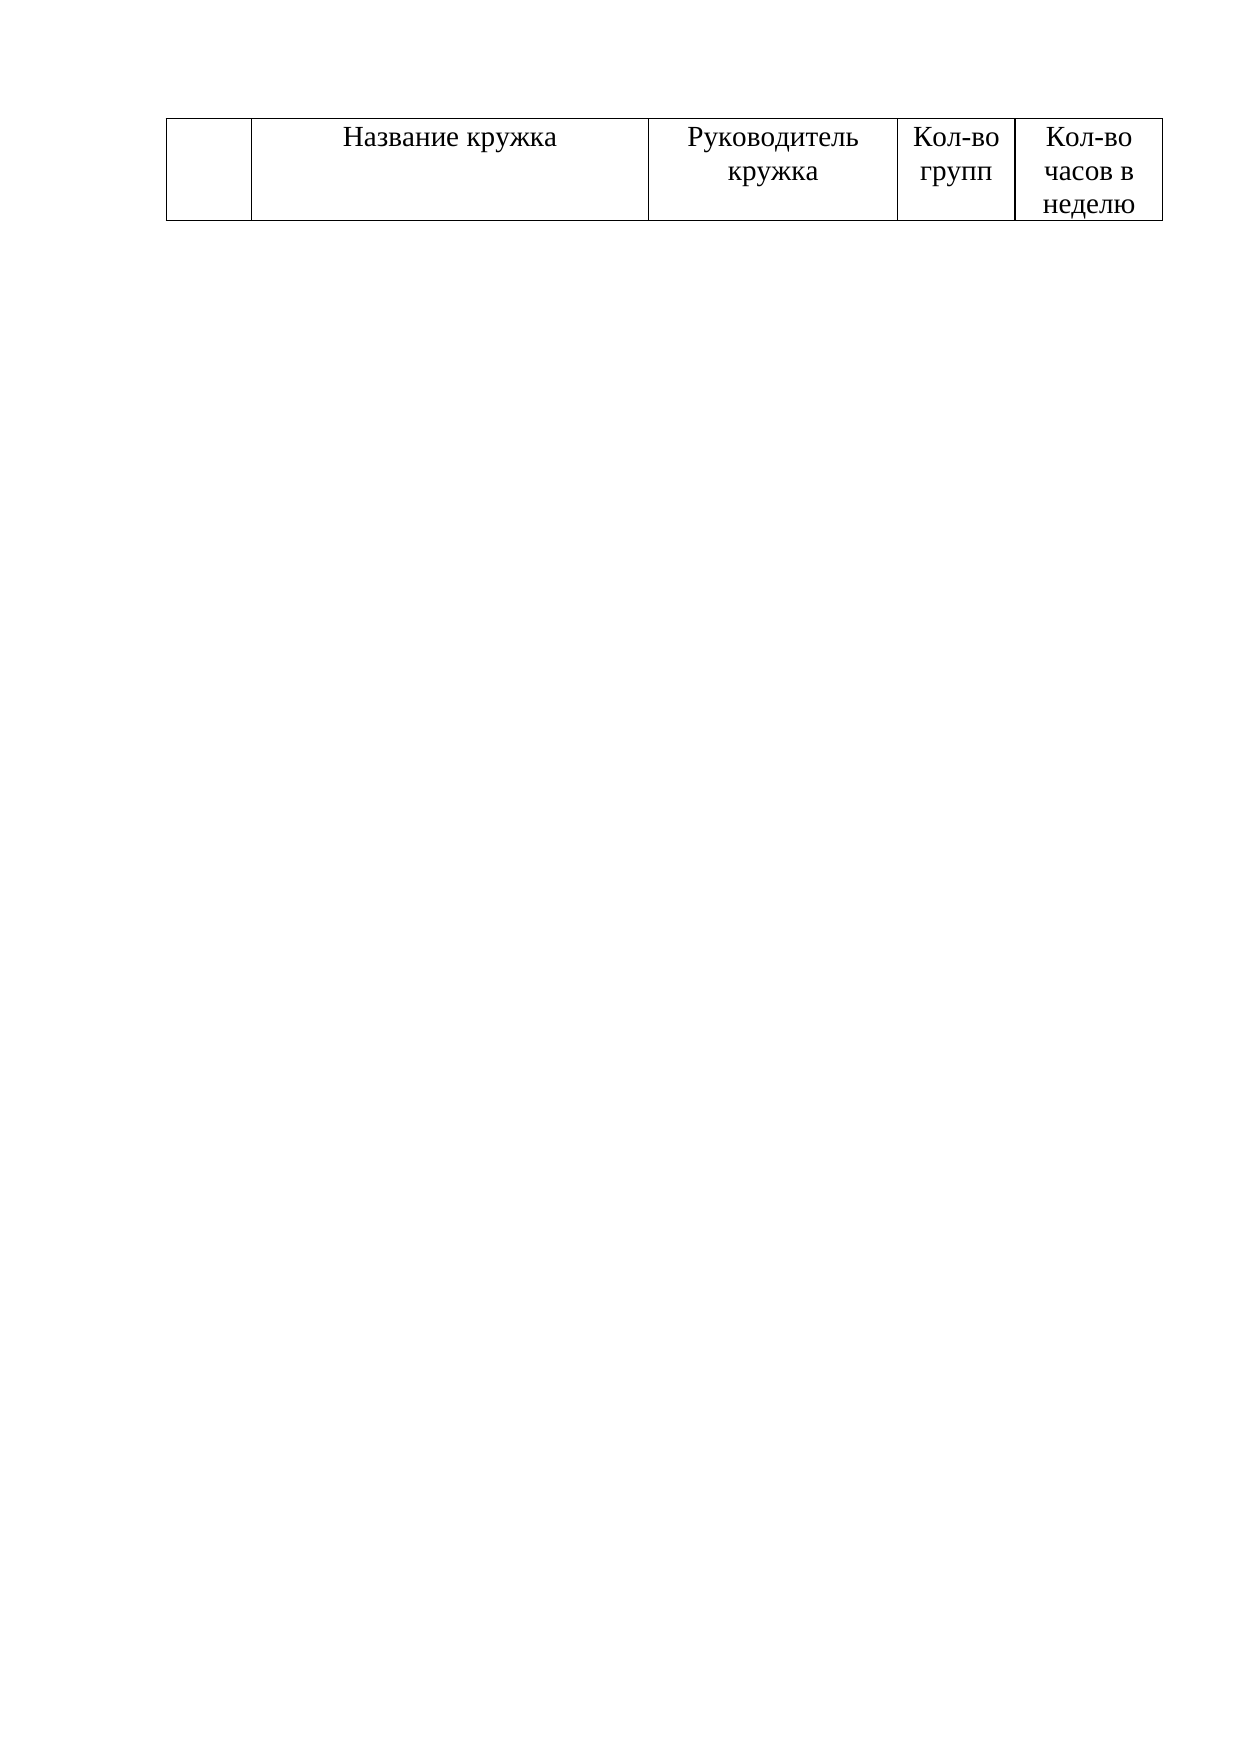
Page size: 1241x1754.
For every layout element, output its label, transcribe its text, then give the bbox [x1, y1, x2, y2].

table_header Название кружка [252, 119, 648, 220]
table_header [167, 119, 251, 220]
table_header Кол-во часов в неделю [1016, 119, 1162, 220]
table_header Кол-во групп [898, 119, 1014, 220]
table_header Руководитель кружка [649, 119, 897, 220]
